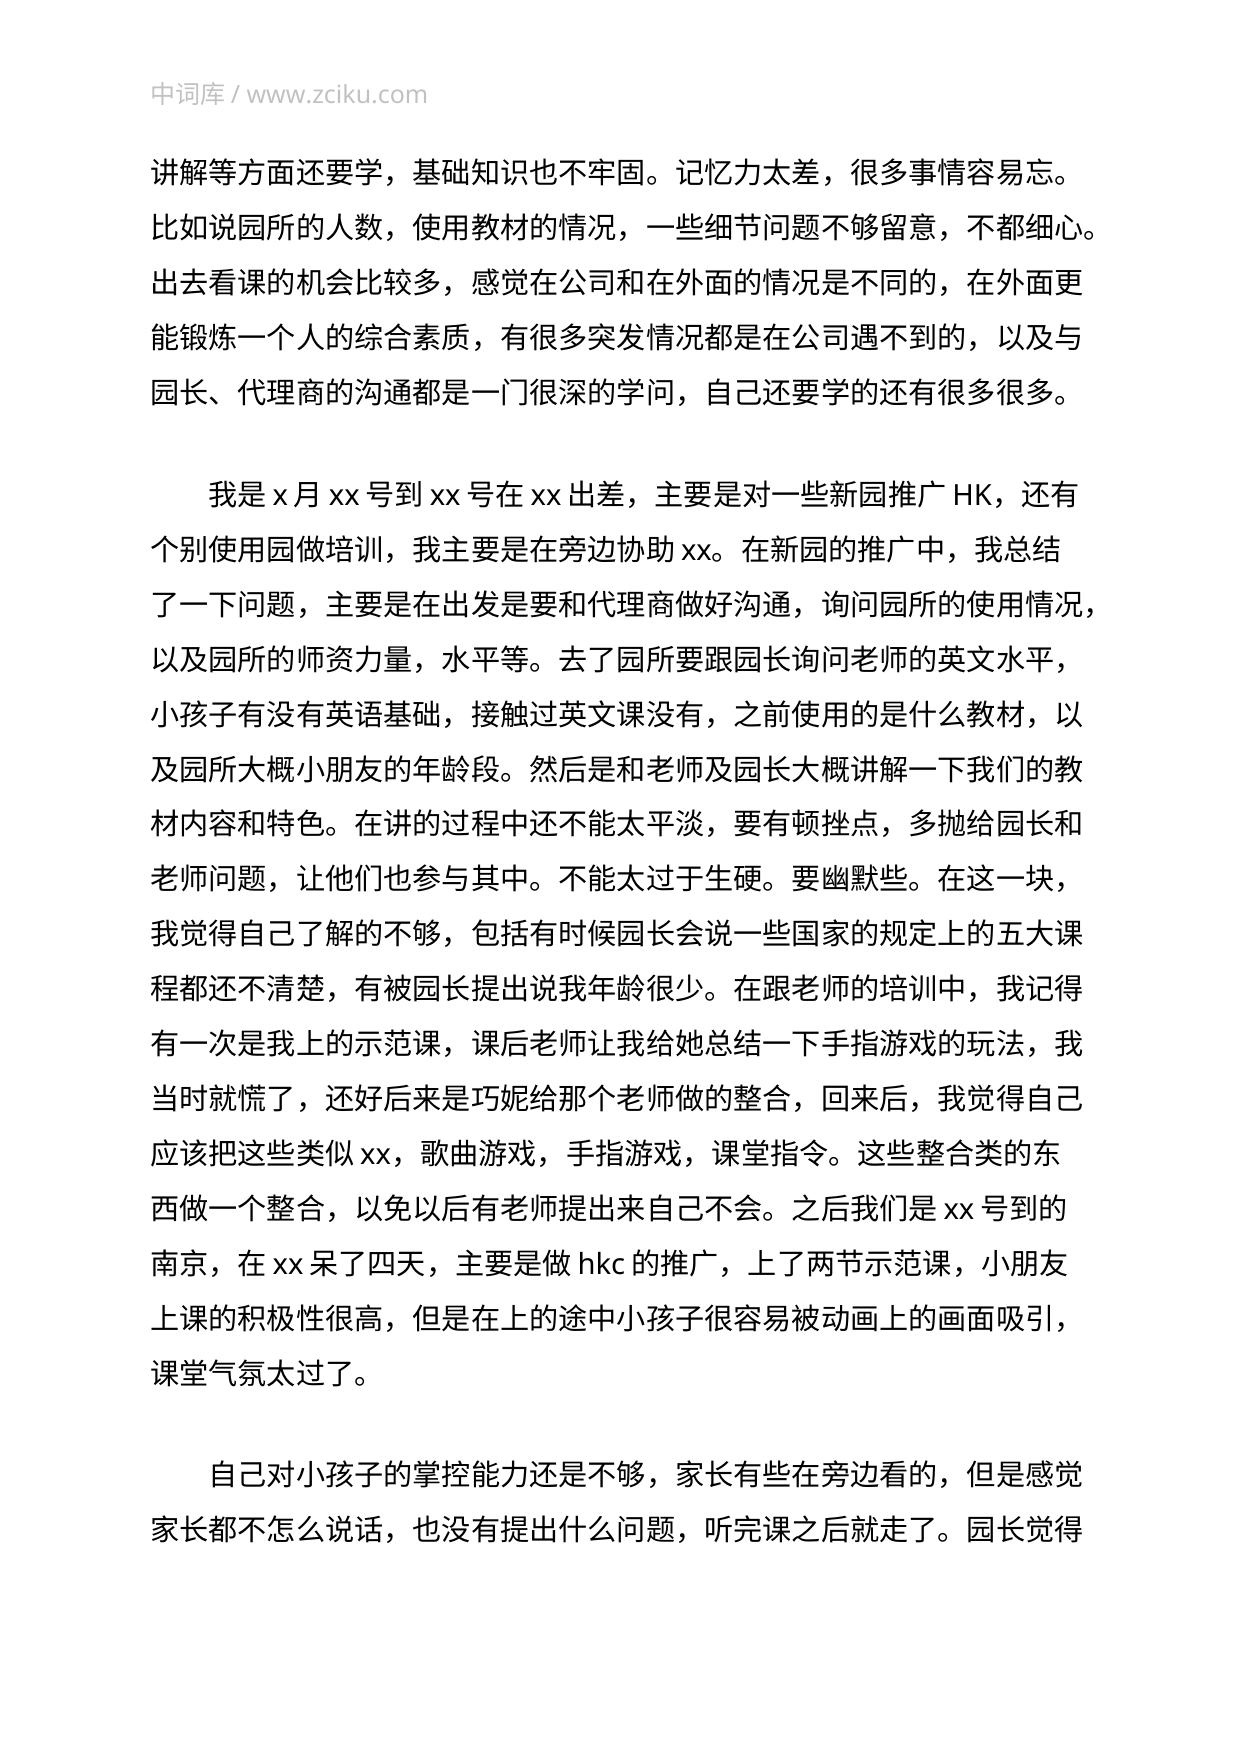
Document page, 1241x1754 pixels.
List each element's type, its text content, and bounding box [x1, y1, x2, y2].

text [150, 150, 1090, 412]
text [150, 1452, 1090, 1549]
text 我是x月xx号到xx号在xx出差，主要是对一些新园推广HK，还有个别使用园做培训，我主要是在旁边协助xx。在新园的推广中，我总结了一下问题，主要是在出发是要和代理商做好沟通，询问园所的使用情况，以及园所的师资力量，水平等。去了园所要跟园长询问老师的英文水平，小孩子有没有英语基础，接触过英文课没有，之前使用的是什么教材，以及园所大概小朋友的年龄段。然后是和老师及园长大概讲解一下我们的教材内容和特色。在讲的过程中还不能太平淡，要有顿挫点，多抛给园长和老师问题，让他们也参与其中。不能太过于生硬。要幽默些。在这一块，我觉得自己了解的不够，包括有时候园长会说一些国家的规定上的五大课程都还不清楚，有被园长提出说我年龄很少。在跟老师的培训中，我记得有一次是我上的示范课，课后老师让我给她总结一下手指游戏的玩法，我当时就慌了，还好后来是巧妮给那个老师做的整合，回来后，我觉得自己应该把这些类似xx，歌曲游戏，手指游戏，课堂指令。这些整合类的东西做一个整合，以免以后有老师提出来自己不会。之后我们是xx号到的南京，在xx呆了四天，主要是做hkc的推广，上了两节示范课，小朋友上课的积极性很高，但是在上的途中小孩子很容易被动画上的画面吸引，课堂气氛太过了。 [150, 471, 1090, 1392]
